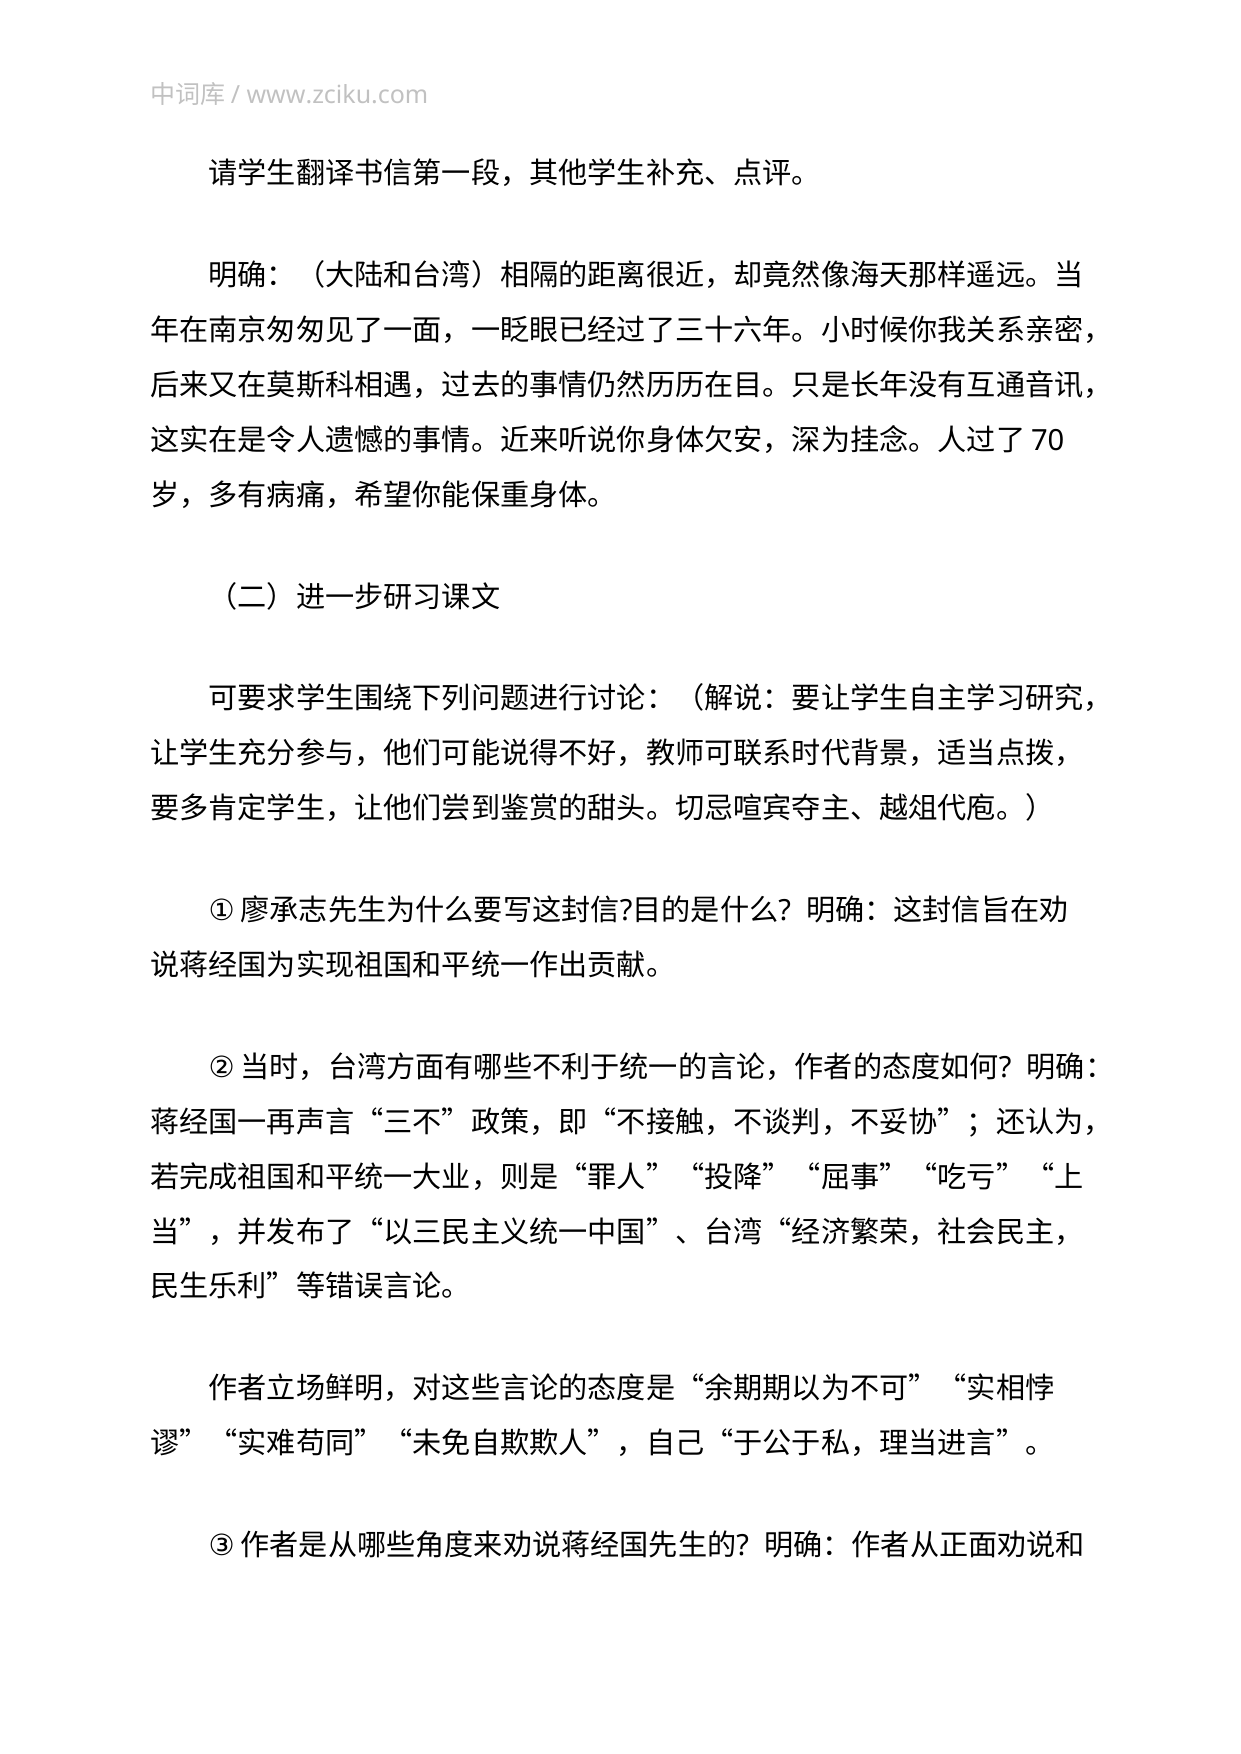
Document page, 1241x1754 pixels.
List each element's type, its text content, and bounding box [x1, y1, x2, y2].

text ②当时，台湾方面有哪些不利于统一的言论，作者的态度如何? 明确：蒋经国一再声言“三不”政策，即“不接触，不谈判，不妥协”；还认为，若完成祖国和平统一大业，则是“罪人”“投降”“屈事”“吃亏”“上当”，并发布了“以三民主义统一中国”、台湾“经济繁荣，社会民主，民生乐利”等错误言论。 [150, 1043, 1090, 1305]
text ①廖承志先生为什么要写这封信?目的是什么? 明确：这封信旨在劝说蒋经国为实现祖国和平统一作出贡献。 [150, 887, 1090, 984]
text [150, 1521, 1090, 1564]
text 作者立场鲜明，对这些言论的态度是“余期期以为不可”“实相悖谬”“实难苟同”“未免自欺欺人”，自己“于公于私，理当进言”。 [150, 1365, 1090, 1462]
text 请学生翻译书信第一段，其他学生补充、点评。 [150, 150, 1090, 192]
text 可要求学生围绕下列问题进行讨论：（解说：要让学生自主学习研究，让学生充分参与，他们可能说得不好，教师可联系时代背景，适当点拨，要多肯定学生，让他们尝到鉴赏的甜头。切忌喧宾夺主、越俎代庖。） [150, 675, 1090, 827]
text （二）进一步研习课文 [150, 573, 1090, 616]
text 明确：（大陆和台湾）相隔的距离很近，却竟然像海天那样遥远。当年在南京匆匆见了一面，一眨眼已经过了三十六年。小时候你我关系亲密，后来又在莫斯科相遇，过去的事情仍然历历在目。只是长年没有互通音讯，这实在是令人遗憾的事情。近来听说你身体欠安，深为挂念。人过了70岁，多有病痛，希望你能保重身体。 [150, 252, 1090, 514]
